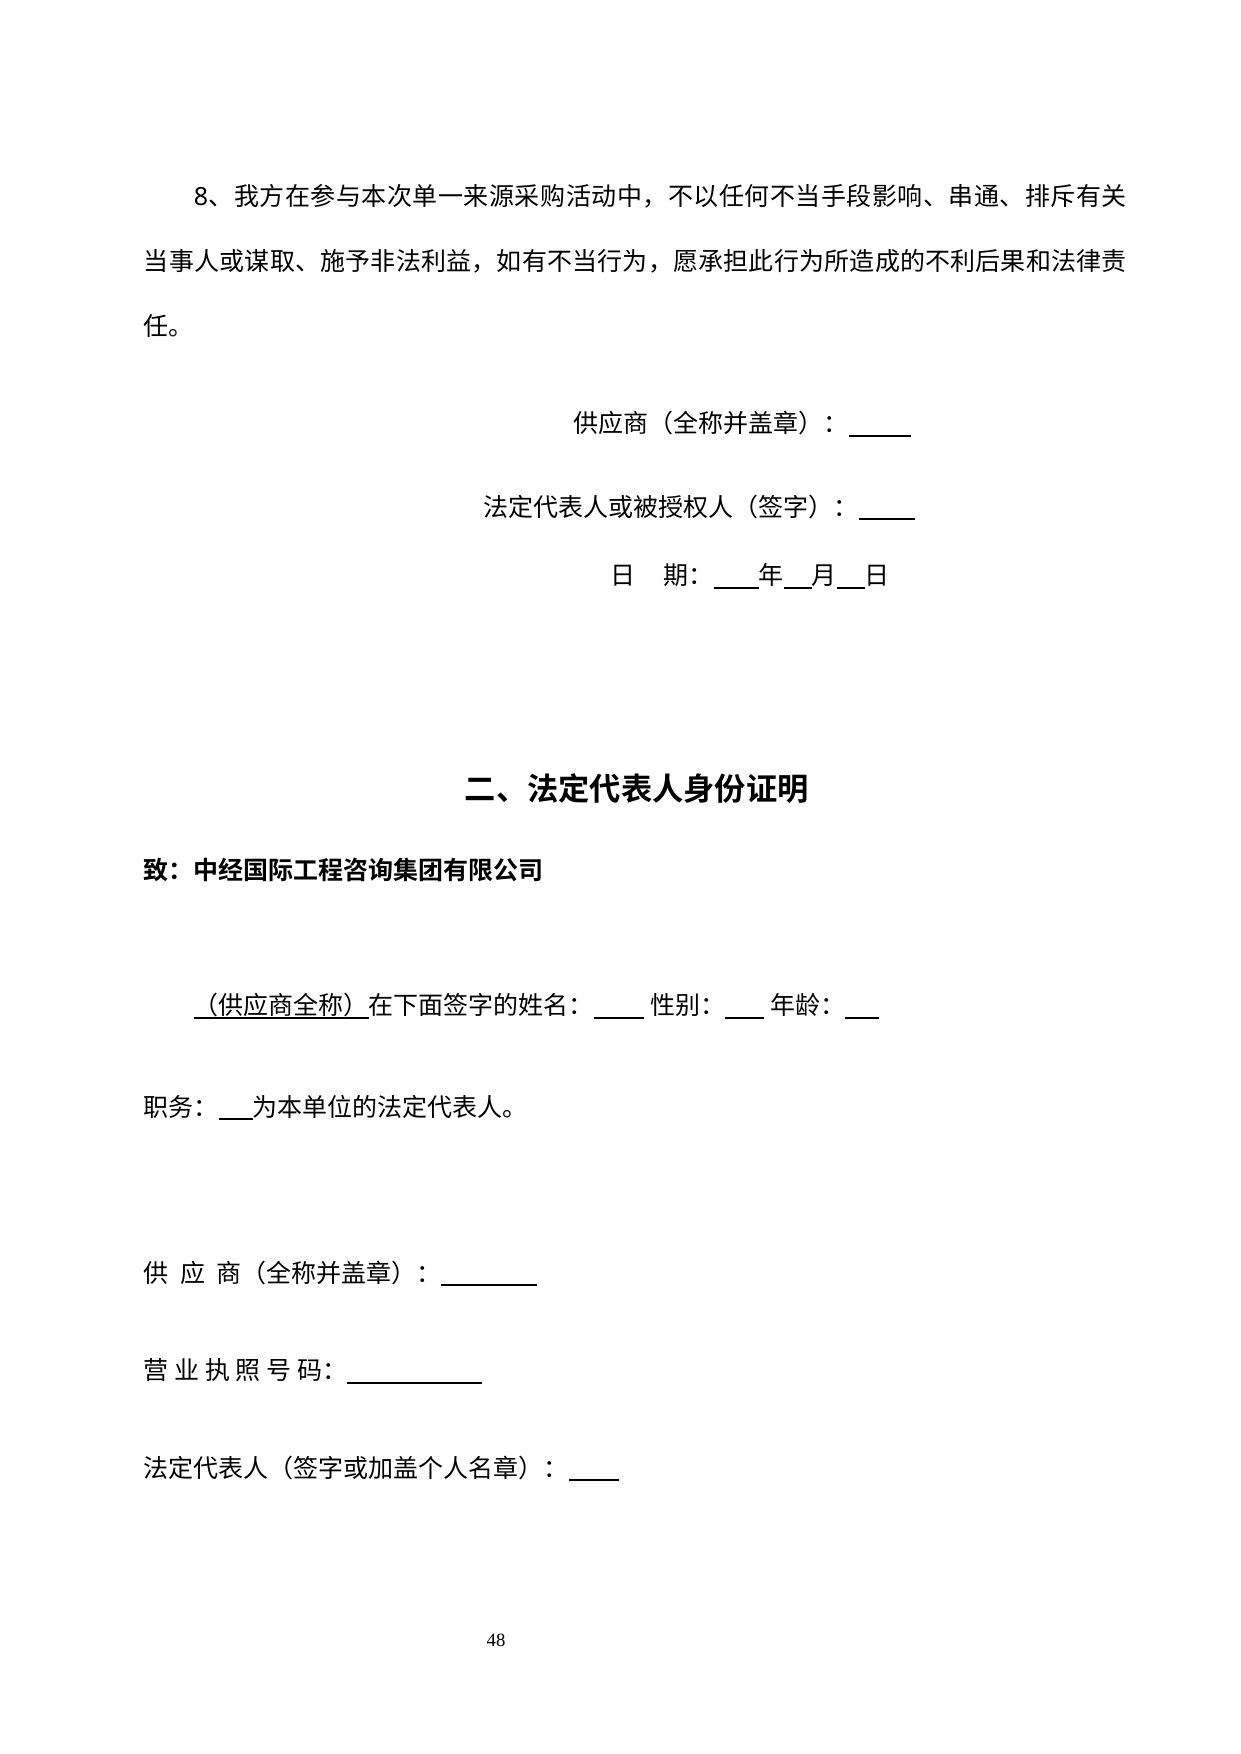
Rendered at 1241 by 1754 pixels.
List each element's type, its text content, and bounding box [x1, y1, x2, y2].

text 法定代表人或被授权人（签字）： [144, 487, 1129, 523]
text （供应商全称）在下面签字的姓名： 性别： 年龄： [144, 971, 1129, 1036]
text 营 业 执 照 号 码： [144, 1336, 1129, 1401]
text 致：中经国际工程咨询集团有限公司 [144, 836, 1129, 901]
text 法定代表人（签字或加盖个人名章）： [144, 1434, 1129, 1499]
text 日 期： 年 月 日 [144, 556, 1129, 592]
text 二、法定代表人身份证明 [144, 754, 1129, 819]
text 职务： 为本单位的法定代表人。 [144, 1073, 1129, 1138]
text 8、我方在参与本次单一来源采购活动中，不以任何不当手段影响、串通、排斥有关当事人或谋取、施予非法利益，如有不当行为，愿承担此行为所造成的不利后果和法律责任。 [144, 162, 1129, 357]
text 供 应 商（全称并盖章）： [144, 1239, 1129, 1304]
text 供应商（全称并盖章）： [144, 389, 1129, 454]
